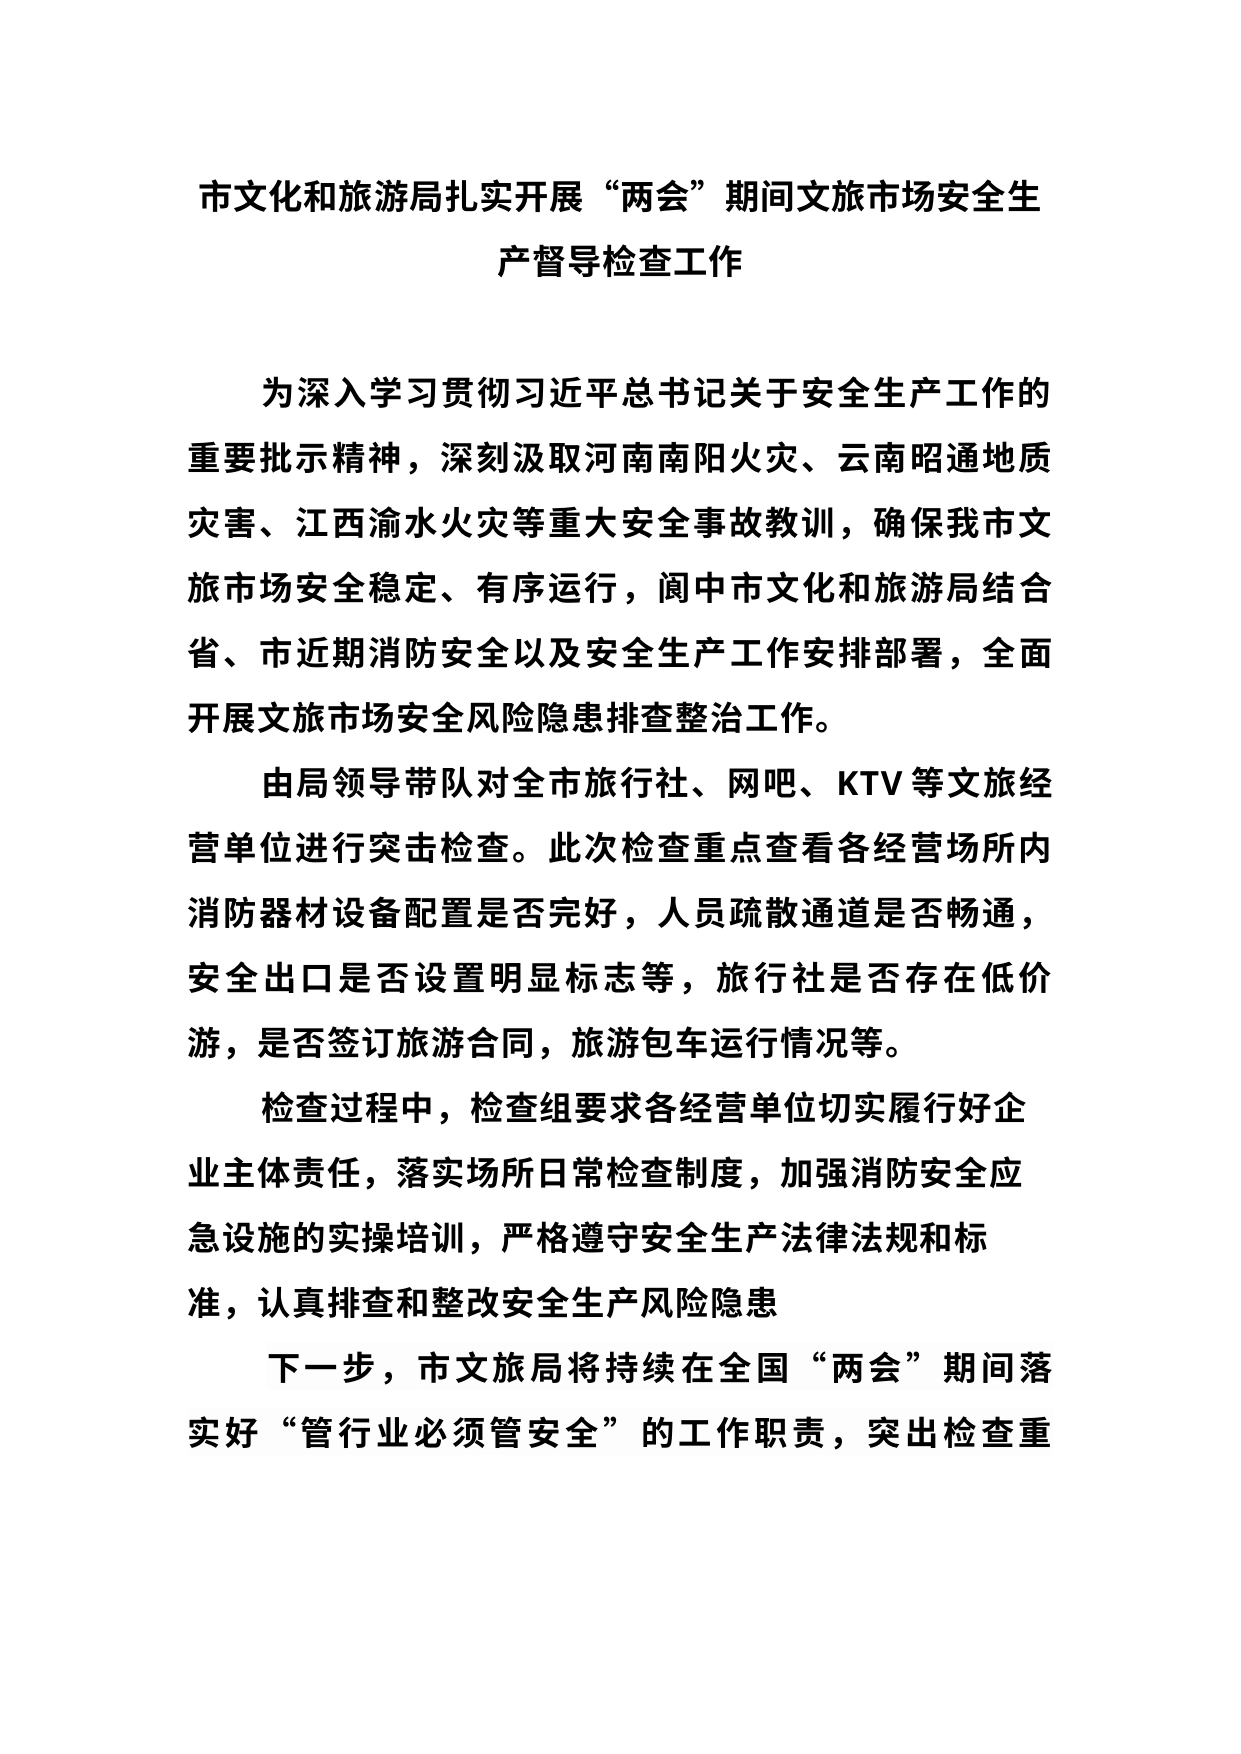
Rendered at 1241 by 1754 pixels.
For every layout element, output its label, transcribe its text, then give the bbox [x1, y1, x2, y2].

text 为深入学习贯彻习近平总书记关于安全生产工作的重要批示精神，深刻汲取河南南阳火灾、云南昭通地质灾害、江西渝水火灾等重大安全事故教训，确保我市文旅市场安全稳定、有序运行，阆中市文化和旅游局结合省、市近期消防安全以及安全生产工作安排部署，全面开展文旅市场安全风险隐患排查整治工作。 [187, 359, 1053, 749]
text 由局领导带队对全市旅行社、网吧、KTV等文旅经营单位进行突击检查。此次检查重点查看各经营场所内消防器材设备配置是否完好，人员疏散通道是否畅通，安全出口是否设置明显标志等，旅行社是否存在低价游，是否签订旅游合同，旅游包车运行情况等。 [187, 749, 1053, 1074]
subtitle 市文化和旅游局扎实开展“两会”期间文旅市场安全生产督导检查工作 [187, 162, 1053, 292]
text 检查过程中，检查组要求各经营单位切实履行好企业主体责任，落实场所日常检查制度，加强消防安全应急设施的实操培训，严格遵守安全生产法律法规和标准，认真排查和整改安全生产风险隐患 [187, 1074, 1053, 1334]
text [187, 1334, 1053, 1464]
